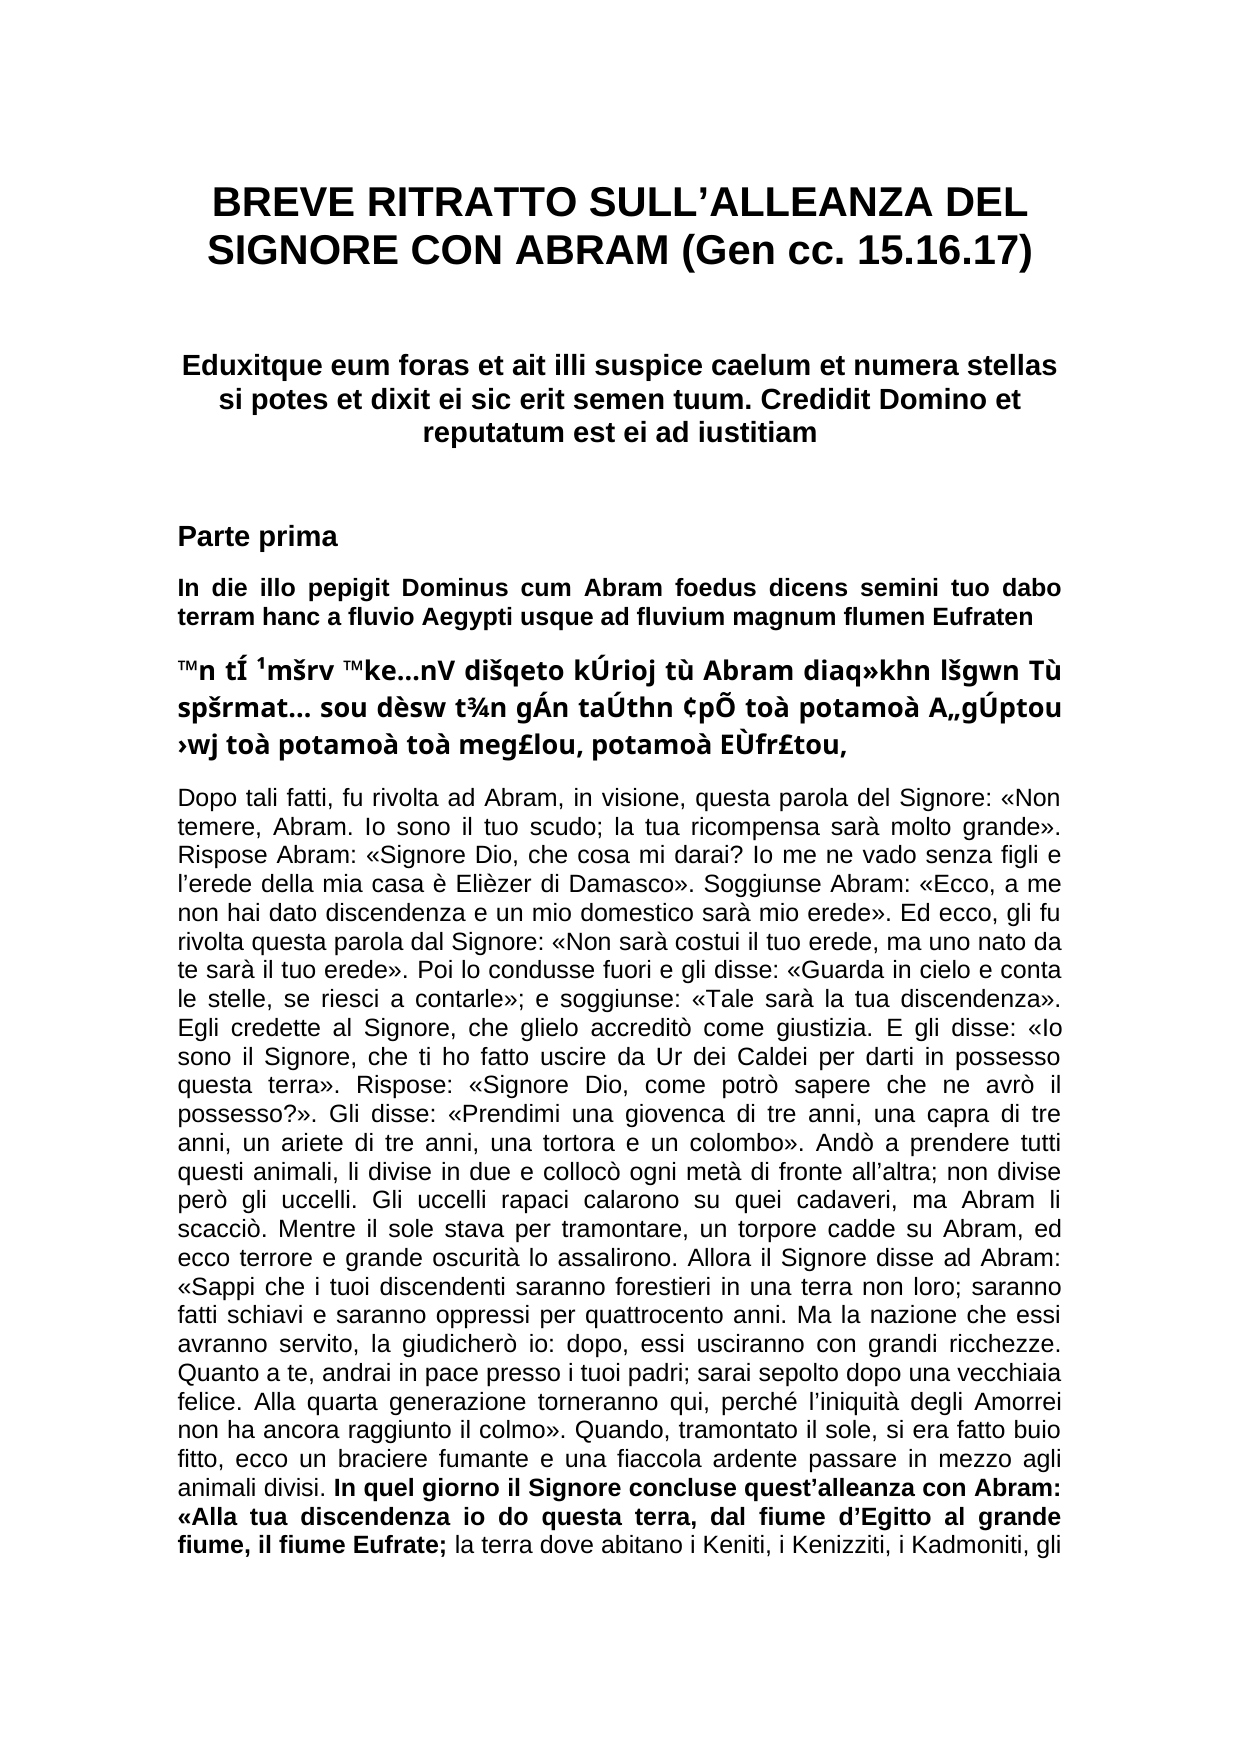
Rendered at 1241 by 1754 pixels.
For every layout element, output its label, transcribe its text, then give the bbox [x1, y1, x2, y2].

text ™n tÍ ¹mšrv ™ke…nV dišqeto kÚrioj tù Abram diaq»khn lšgwn Tù spšrmat… sou dèsw t¾n gÁn taÚthn ¢pÕ toà potamoà A„gÚptou ›wj toà potamoà toà meg£lou, potamoà EÙfr£tou, [177, 651, 1063, 762]
text Eduxitque eum foras et ait illi suspice caelum et numera stellas si potes et dixit ei sic erit semen tuum. Credidit Domino et reputatum est ei ad iustitiam [177, 348, 1063, 449]
subtitle Parte prima [177, 519, 1063, 552]
text In die illo pepigit Dominus cum Abram foedus dicens semini tuo dabo terram hanc a fluvio Aegypti usque ad fluvium magnum flumen Eufraten [177, 573, 1063, 631]
subtitle BREVE RITRATTO SULL’ALLEANZA DEL SIGNORE CON ABRAM (Gen cc. 15.16.17) [177, 177, 1063, 273]
